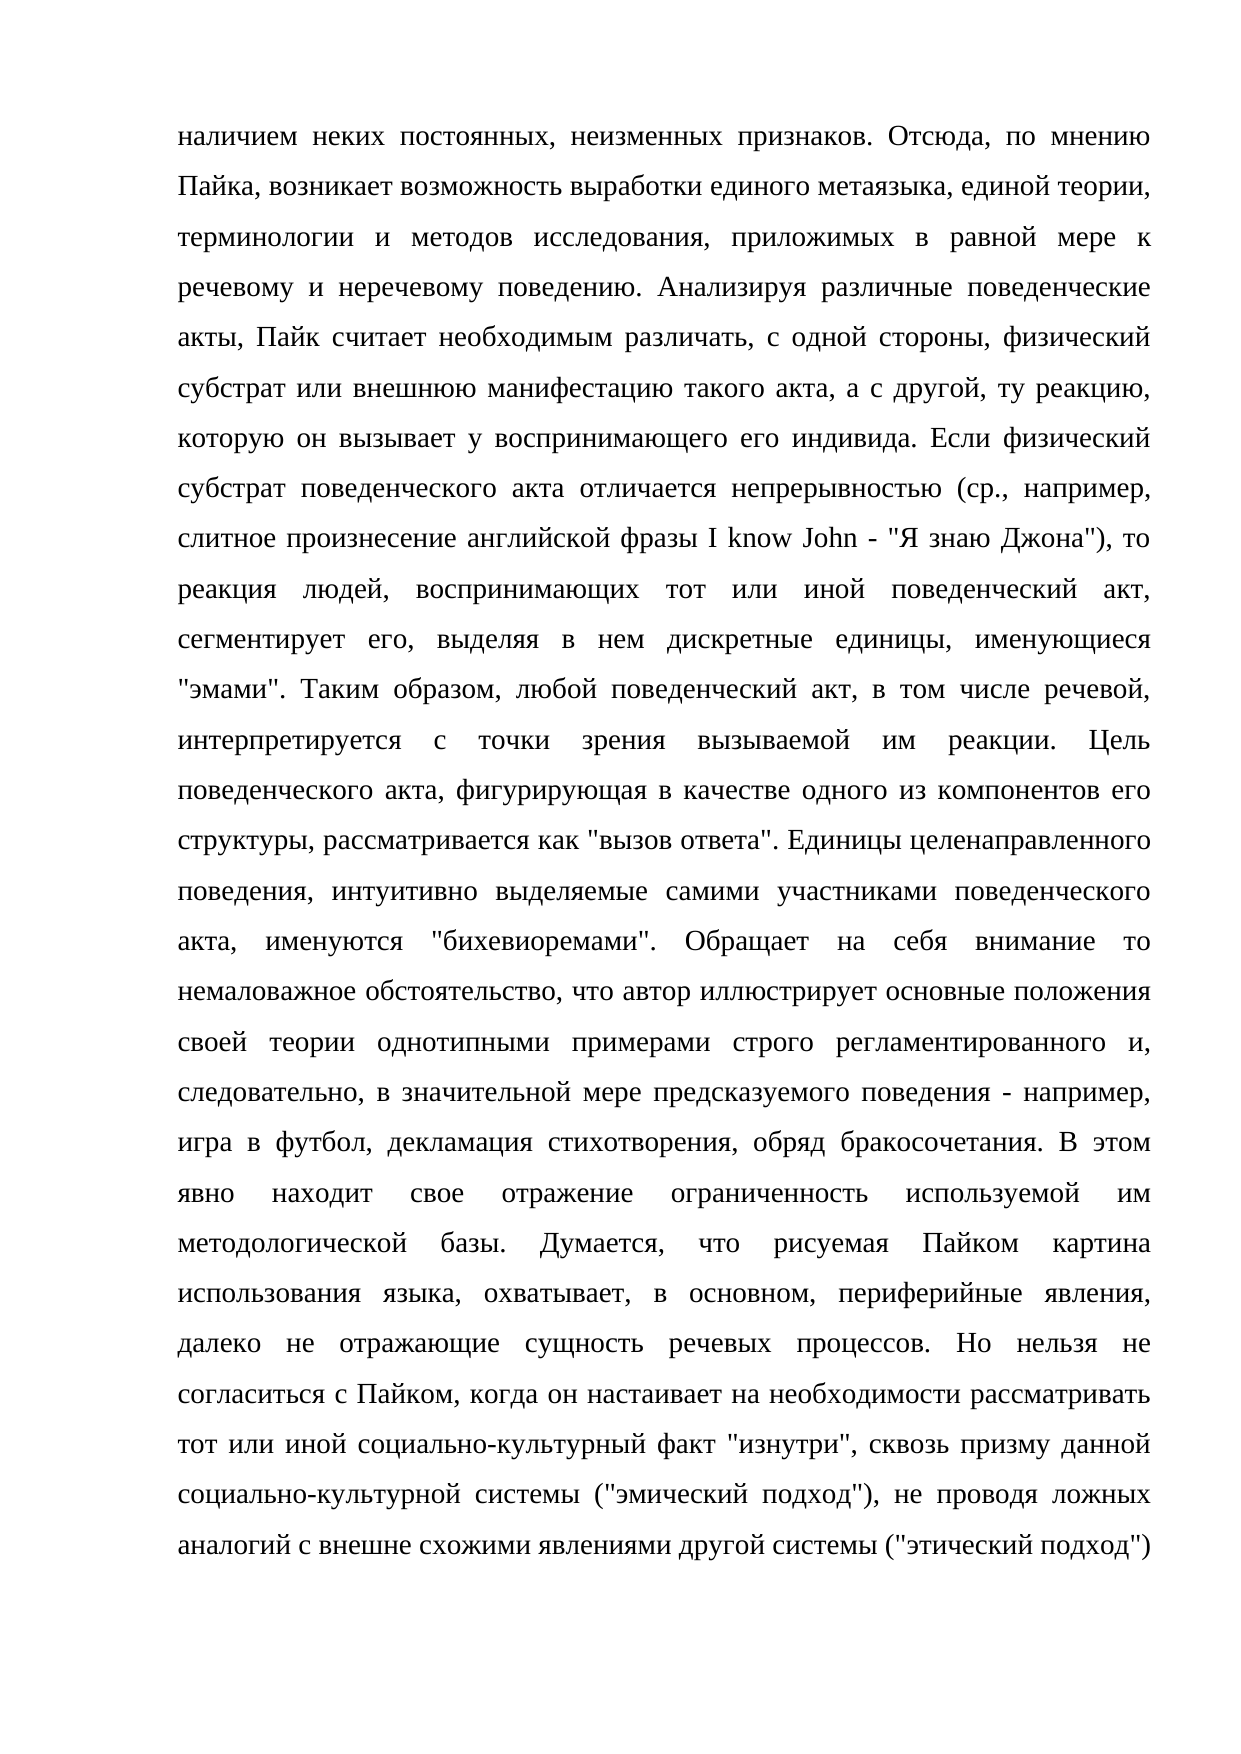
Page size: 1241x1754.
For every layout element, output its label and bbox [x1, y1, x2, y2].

text [177, 118, 1152, 1560]
